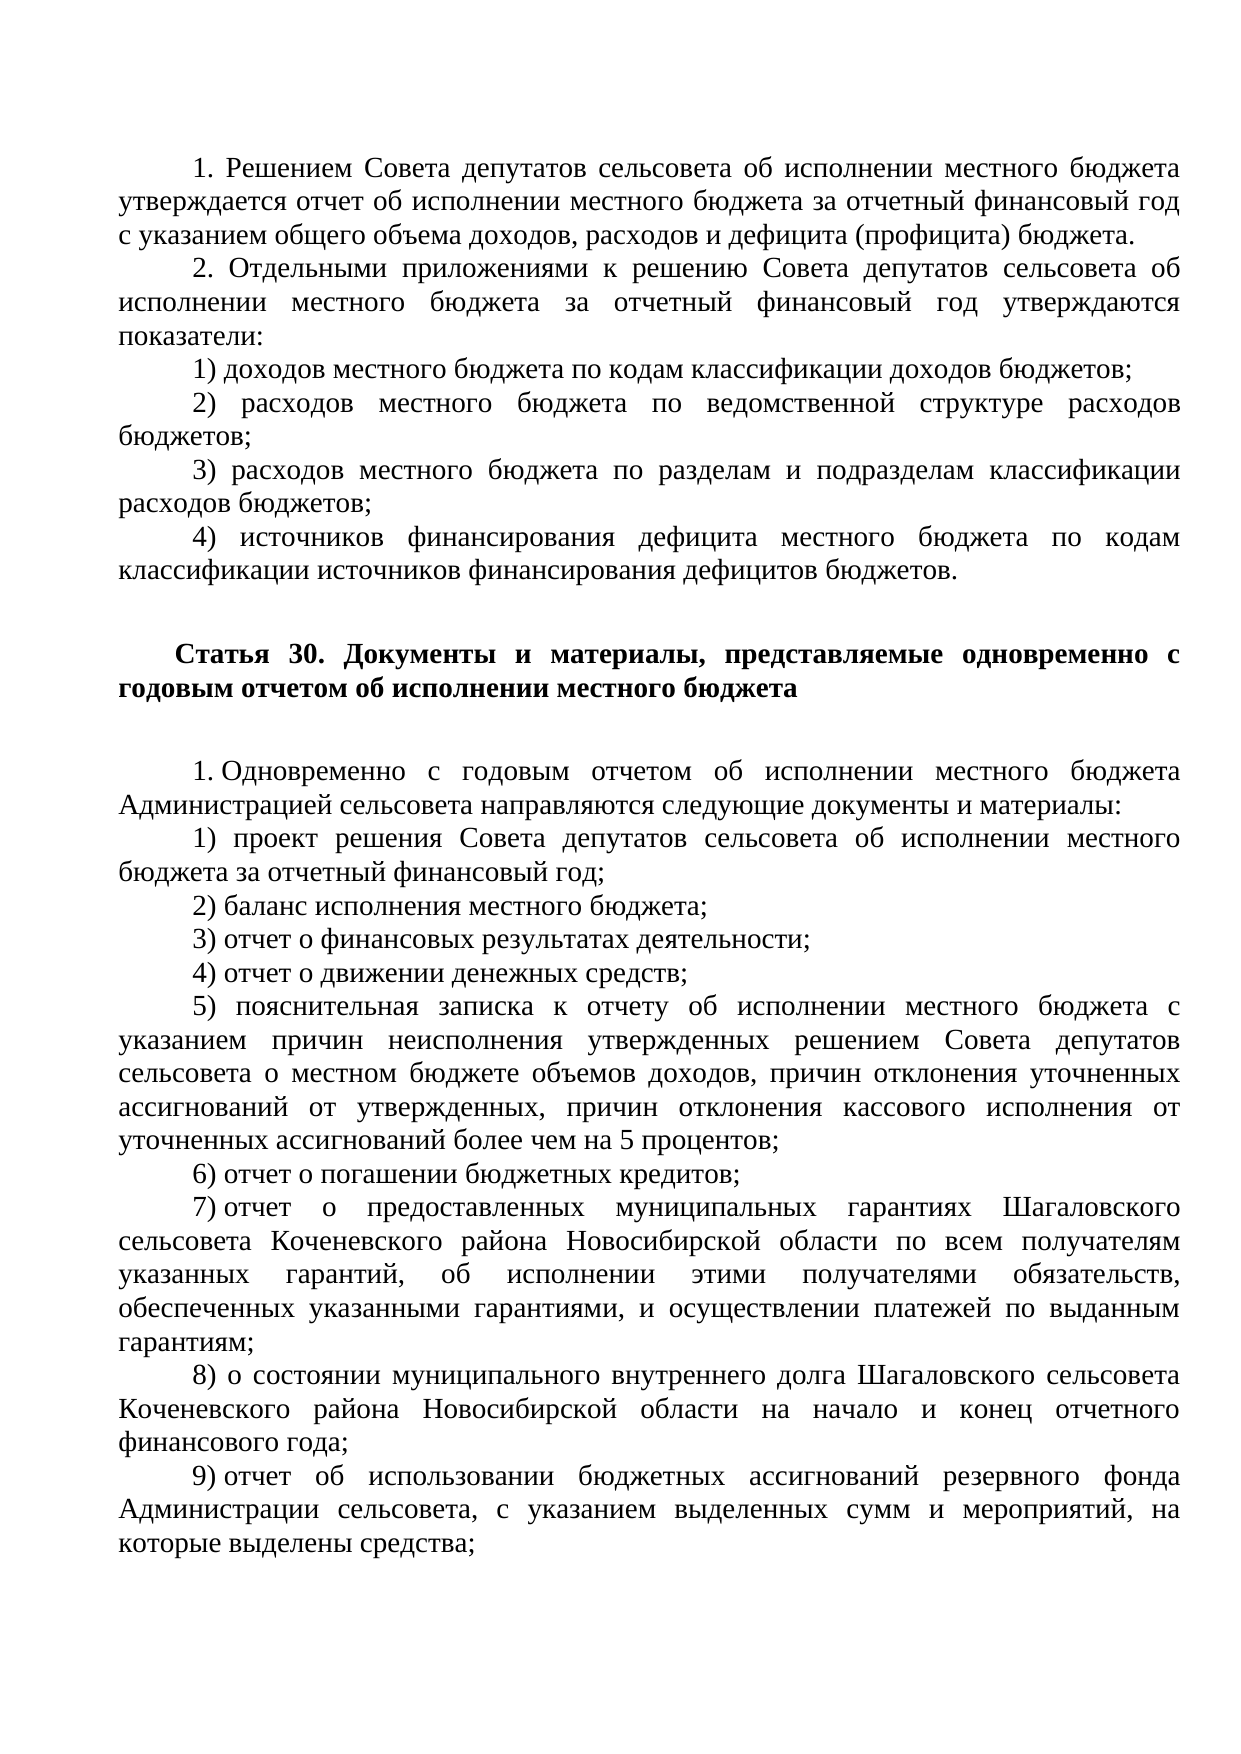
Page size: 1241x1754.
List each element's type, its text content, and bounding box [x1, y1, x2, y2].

text 1. Одновременно с годовым отчетом об исполнении местного бюджета Администрацией сельсовета направляются следующие документы и материалы: [118, 753, 1181, 821]
text 7) отчет о предоставленных муниципальных гарантиях Шагаловского сельсовета Коченевского района Новосибирской области по всем получателям указанных гарантий, об исполнении этими получателями обязательств, обеспеченных указанными гарантиями, и осуществлении платежей по выданным гарантиям; [118, 1189, 1181, 1357]
text 3) отчет о финансовых результатах деятельности; [118, 921, 1181, 955]
text 1) доходов местного бюджета по кодам классификации доходов бюджетов; [118, 351, 1181, 385]
text 8) о состоянии муниципального внутреннего долга Шагаловского сельсовета Коченевского района Новосибирской области на начало и конец отчетного финансового года; [118, 1357, 1181, 1458]
text 1. Решением Совета депутатов сельсовета об исполнении местного бюджета утверждается отчет об исполнении местного бюджета за отчетный финансовый год с указанием общего объема доходов, расходов и дефицита (профицита) бюджета. [118, 150, 1181, 251]
text 2) расходов местного бюджета по ведомственной структуре расходов бюджетов; [118, 385, 1181, 452]
text 3) расходов местного бюджета по разделам и подразделам классификации расходов бюджетов; [118, 452, 1181, 519]
text 2) баланс исполнения местного бюджета; [118, 888, 1181, 921]
text 1) проект решения Совета депутатов сельсовета об исполнении местного бюджета за отчетный финансовый год; [118, 821, 1181, 888]
text 9) отчет об использовании бюджетных ассигнований резервного фонда Администрации сельсовета, с указанием выделенных сумм и мероприятий, на которые выделены средства; [118, 1458, 1181, 1558]
text 4) отчет о движении денежных средств; [118, 955, 1181, 988]
text 5) пояснительная записка к отчету об исполнении местного бюджета с указанием причин неисполнения утвержденных решением Совета депутатов сельсовета о местном бюджете объемов доходов, причин отклонения уточненных ассигнований от утвержденных, причин отклонения кассового исполнения от уточненных ассигнований более чем на 5 процентов; [118, 988, 1181, 1156]
text Статья 30. Документы и материалы, представляемые одновременно с годовым отчетом об исполнении местного бюджета [118, 636, 1181, 703]
text 6) отчет о погашении бюджетных кредитов; [118, 1156, 1181, 1189]
text 4) источников финансирования дефицита местного бюджета по кодам классификации источников финансирования дефицитов бюджетов. [118, 519, 1181, 586]
text 2. Отдельными приложениями к решению Совета депутатов сельсовета об исполнении местного бюджета за отчетный финансовый год утверждаются показатели: [118, 251, 1181, 351]
